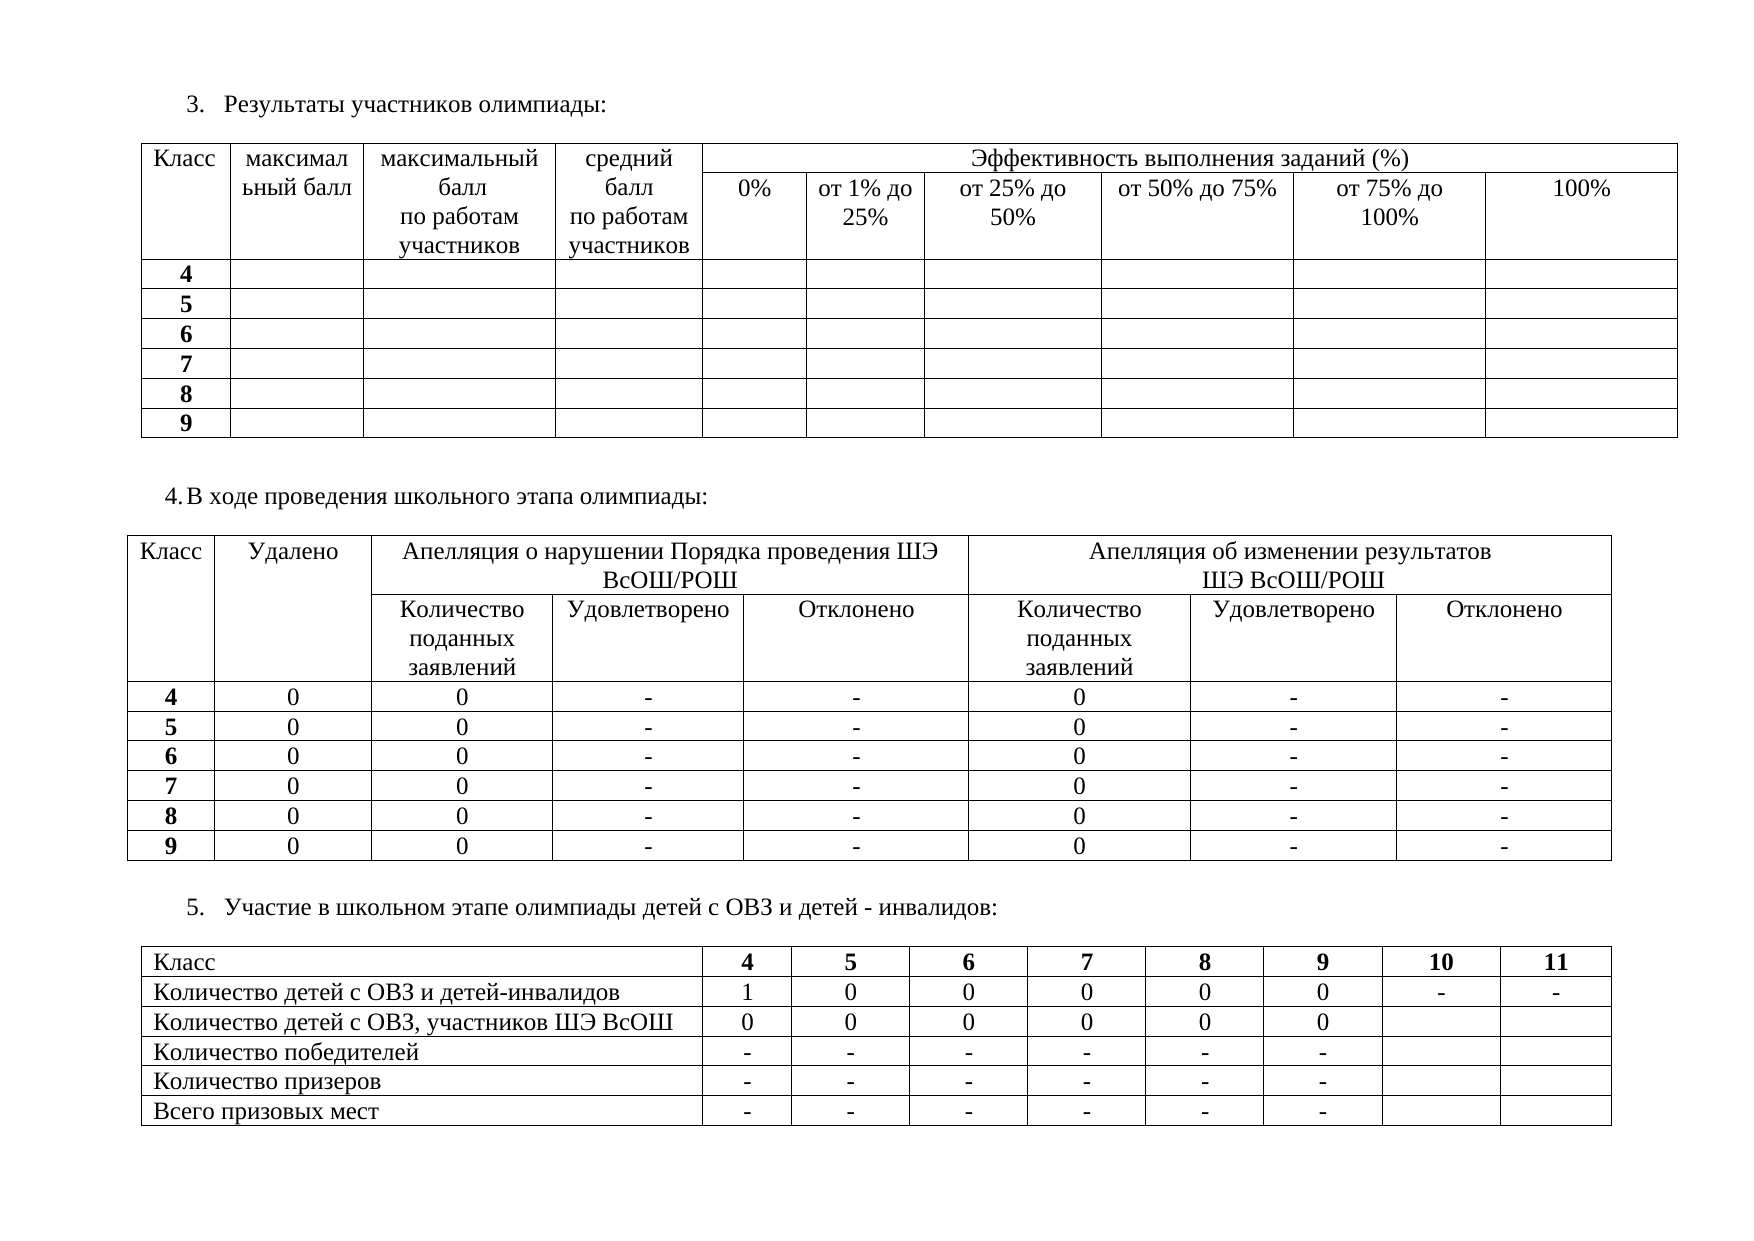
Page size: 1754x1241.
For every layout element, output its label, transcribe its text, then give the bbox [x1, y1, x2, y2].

table_cell - [1028, 1066, 1145, 1095]
table_cell [231, 319, 363, 348]
table_header Класс [142, 947, 702, 976]
table_cell Количество призеров [142, 1066, 702, 1095]
table_cell 0 [703, 1007, 791, 1036]
table_cell [925, 319, 1101, 348]
table_cell - [792, 1066, 909, 1095]
table_cell [1294, 319, 1485, 348]
table_cell - [1264, 1096, 1382, 1125]
table_cell [1102, 349, 1293, 378]
table_header Апелляция о нарушении Порядка проведения ШЭ ВсОШ/РОШ [372, 536, 968, 593]
table_header 11 [1501, 947, 1611, 976]
table_cell 0 [215, 712, 371, 740]
table_cell 0 [372, 712, 552, 740]
table_cell от 25% до 50% [925, 173, 1101, 258]
table_cell [703, 260, 806, 288]
table_cell 0 [215, 771, 371, 800]
table_cell - [1397, 712, 1611, 740]
table_cell Количество поданных заявлений [372, 595, 552, 681]
table_cell 0 [969, 801, 1190, 830]
table_cell - [1191, 682, 1396, 711]
table_cell - [744, 712, 968, 740]
table_header Класс [128, 536, 214, 681]
table_cell - [553, 771, 743, 800]
table_cell - [1191, 831, 1396, 859]
table_cell [1102, 319, 1293, 348]
table_cell [231, 260, 363, 288]
table_header 7 [1028, 947, 1145, 976]
table_cell 5 [142, 289, 230, 318]
table_cell [807, 409, 924, 437]
table_cell 7 [128, 771, 214, 800]
table_cell [1486, 379, 1677, 407]
table_cell - [1146, 1096, 1263, 1125]
table_cell - [703, 1037, 791, 1065]
table_cell 6 [142, 319, 230, 348]
list В ходе проведения школьного этапа олимпиады: [158, 481, 1665, 510]
table_cell - [1191, 712, 1396, 740]
table_cell [1383, 1066, 1500, 1095]
table_cell 0 [1264, 977, 1382, 1006]
table_cell 9 [142, 409, 230, 437]
table_cell 0 [215, 682, 371, 711]
table_cell - [1397, 831, 1611, 859]
table_cell [556, 319, 702, 348]
table_cell Количество поданных заявлений [969, 595, 1190, 681]
table_cell [231, 379, 363, 407]
table_cell 0 [1028, 977, 1145, 1006]
table_cell [925, 260, 1101, 288]
table_cell - [1191, 801, 1396, 830]
table_cell от 75% до 100% [1294, 173, 1485, 258]
table_cell Количество победителей [142, 1037, 702, 1065]
table_cell 0 [1146, 977, 1263, 1006]
table_cell - [1146, 1037, 1263, 1065]
table_cell 0 [215, 801, 371, 830]
table_cell [1486, 260, 1677, 288]
table_cell [807, 319, 924, 348]
table_cell [364, 349, 555, 378]
table_cell 1 [703, 977, 791, 1006]
table_cell 5 [128, 712, 214, 740]
table_cell от 1% до 25% [807, 173, 924, 258]
table_cell - [1191, 741, 1396, 770]
table_cell 8 [128, 801, 214, 830]
table_cell - [744, 831, 968, 859]
table_cell [1383, 1037, 1500, 1065]
table_cell - [910, 1037, 1027, 1065]
table_cell 0 [372, 771, 552, 800]
table_cell Удовлетворено [1191, 595, 1396, 681]
table_cell [364, 379, 555, 407]
table_cell [925, 379, 1101, 407]
table_cell 0 [215, 831, 371, 859]
table_header 6 [910, 947, 1027, 976]
table_cell [807, 289, 924, 318]
table_cell [556, 260, 702, 288]
table_cell - [744, 771, 968, 800]
table_cell 7 [142, 349, 230, 378]
table_cell [925, 409, 1101, 437]
table_cell 4 [142, 260, 230, 288]
table_cell - [910, 1096, 1027, 1125]
table_cell [231, 349, 363, 378]
table_cell - [1028, 1037, 1145, 1065]
table_cell [364, 289, 555, 318]
table_header 4 [703, 947, 791, 976]
table_cell [364, 409, 555, 437]
table_cell [703, 319, 806, 348]
table_cell 0 [372, 741, 552, 770]
table_cell 0 [372, 682, 552, 711]
table_cell - [553, 682, 743, 711]
table_cell - [1383, 977, 1500, 1006]
table_cell 0 [969, 682, 1190, 711]
table_cell от 50% до 75% [1102, 173, 1293, 258]
table_cell [1294, 409, 1485, 437]
table_cell 0 [969, 712, 1190, 740]
table_header Апелляция об изменении результатов ШЭ ВсОШ/РОШ [969, 536, 1611, 593]
table_cell 8 [142, 379, 230, 407]
table_cell - [553, 801, 743, 830]
table_cell [1383, 1007, 1500, 1036]
table_cell - [1264, 1066, 1382, 1095]
table_cell 0 [969, 831, 1190, 859]
table_cell - [1397, 741, 1611, 770]
table_cell 0 [969, 771, 1190, 800]
table_header Класс [142, 144, 230, 258]
table_header максимальный балл по работам участников [364, 144, 555, 258]
table_cell - [744, 801, 968, 830]
table_cell 9 [128, 831, 214, 859]
table_cell - [1264, 1037, 1382, 1065]
table_cell - [1501, 977, 1611, 1006]
table_cell 0 [372, 831, 552, 859]
table_cell [703, 349, 806, 378]
table_cell [1501, 1037, 1611, 1065]
table_cell [1486, 289, 1677, 318]
table_cell [1102, 379, 1293, 407]
table_cell [231, 289, 363, 318]
table_cell [364, 260, 555, 288]
table_cell [1501, 1007, 1611, 1036]
table_cell [1486, 409, 1677, 437]
table_cell 0 [792, 1007, 909, 1036]
table_cell 0 [1264, 1007, 1382, 1036]
table_cell [1501, 1066, 1611, 1095]
table_cell - [553, 831, 743, 859]
table_cell [807, 379, 924, 407]
table_cell [1486, 349, 1677, 378]
table_header 8 [1146, 947, 1263, 976]
table_cell [1486, 319, 1677, 348]
table_cell - [1397, 801, 1611, 830]
table_cell [364, 319, 555, 348]
table_cell [231, 409, 363, 437]
table_header Удалено [215, 536, 371, 681]
table_cell [556, 349, 702, 378]
table_cell [1294, 260, 1485, 288]
table_cell - [744, 682, 968, 711]
table_cell [556, 409, 702, 437]
table_cell - [703, 1066, 791, 1095]
table_cell [1501, 1096, 1611, 1125]
table_header Эффективность выполнения заданий (%) [703, 144, 1677, 172]
table_cell [925, 349, 1101, 378]
table_cell [1294, 349, 1485, 378]
table_cell 0 [1146, 1007, 1263, 1036]
table_cell Количество детей с ОВЗ и детей-инвалидов [142, 977, 702, 1006]
table_cell 0 [1028, 1007, 1145, 1036]
table_cell Отклонено [1397, 595, 1611, 681]
table_header 5 [792, 947, 909, 976]
table_cell [1294, 289, 1485, 318]
table_cell 4 [128, 682, 214, 711]
table_header 10 [1383, 947, 1500, 976]
table_cell - [792, 1096, 909, 1125]
table_cell - [1191, 771, 1396, 800]
table_cell [703, 289, 806, 318]
list Результаты участников олимпиады: [186, 89, 1665, 117]
table_cell Всего призовых мест [142, 1096, 702, 1125]
table_cell - [703, 1096, 791, 1125]
table_header 9 [1264, 947, 1382, 976]
table_cell [1102, 289, 1293, 318]
table_cell [1383, 1096, 1500, 1125]
table_header средний балл по работам участников [556, 144, 702, 258]
table_cell - [1397, 771, 1611, 800]
table_header максимальный балл [231, 144, 363, 258]
table_cell [556, 379, 702, 407]
table_cell [1294, 379, 1485, 407]
table_cell [556, 289, 702, 318]
table_cell 0 [910, 1007, 1027, 1036]
table_cell [925, 289, 1101, 318]
list Участие в школьном этапе олимпиады детей с ОВЗ и детей - инвалидов: [186, 892, 1665, 921]
table_cell - [1397, 682, 1611, 711]
table_cell 0 [910, 977, 1027, 1006]
table_cell - [553, 712, 743, 740]
table_cell Количество детей с ОВЗ, участников ШЭ ВсОШ [142, 1007, 702, 1036]
table_cell [703, 379, 806, 407]
table_cell [1102, 409, 1293, 437]
table_cell 0 [792, 977, 909, 1006]
table_cell - [910, 1066, 1027, 1095]
table_cell - [744, 741, 968, 770]
table_cell [1102, 260, 1293, 288]
table_cell - [1028, 1096, 1145, 1125]
table_cell 0% [703, 173, 806, 258]
table_cell - [792, 1037, 909, 1065]
table_cell 100% [1486, 173, 1677, 258]
table_cell [807, 349, 924, 378]
table_cell 0 [969, 741, 1190, 770]
table_cell - [553, 741, 743, 770]
table_cell 0 [372, 801, 552, 830]
table_cell [807, 260, 924, 288]
table_cell [703, 409, 806, 437]
table_cell - [1146, 1066, 1263, 1095]
table_cell 6 [128, 741, 214, 770]
table_cell Удовлетворено [553, 595, 743, 681]
table_cell Отклонено [744, 595, 968, 681]
table_cell 0 [215, 741, 371, 770]
